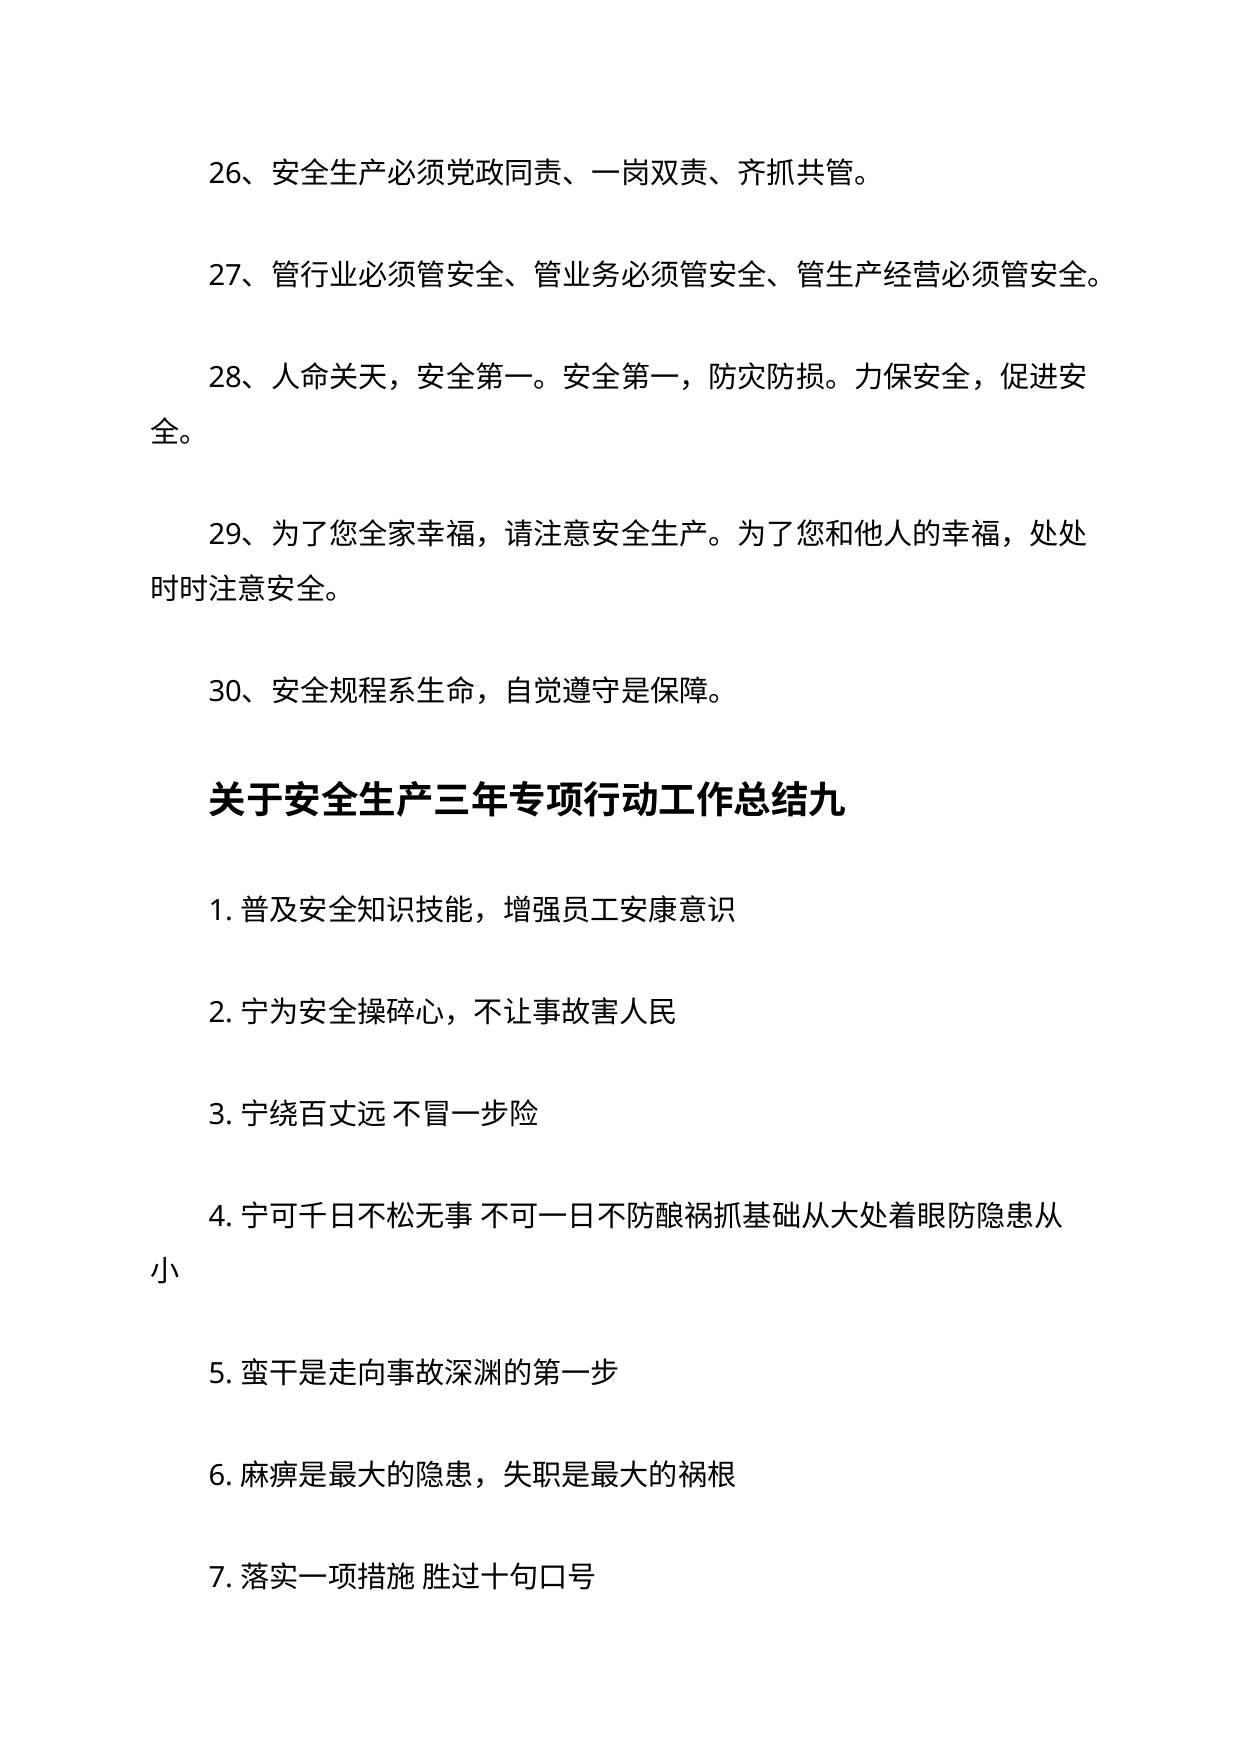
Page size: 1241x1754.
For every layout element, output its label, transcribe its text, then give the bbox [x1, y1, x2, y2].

text 7. 落实一项措施 胜过十句口号 [150, 1553, 1090, 1596]
text 30、安全规程系生命，自觉遵守是保障。 [150, 667, 1090, 710]
text 28、人命关天，安全第一。安全第一，防灾防损。力保安全，促进安全。 [150, 354, 1090, 451]
text 2. 宁为安全操碎心，不让事故害人民 [150, 989, 1090, 1031]
text 6. 麻痹是最大的隐患，失职是最大的祸根 [150, 1452, 1090, 1494]
text 27、管行业必须管安全、管业务必须管安全、管生产经营必须管安全。 [150, 252, 1090, 294]
text 关于安全生产三年专项行动工作总结九 [150, 769, 1090, 824]
text 3. 宁绕百丈远 不冒一步险 [150, 1091, 1090, 1133]
text 4. 宁可千日不松无事 不可一日不防酿祸抓基础从大处着眼防隐患从小 [150, 1193, 1090, 1290]
text 5. 蛮干是走向事故深渊的第一步 [150, 1349, 1090, 1392]
text 26、安全生产必须党政同责、一岗双责、齐抓共管。 [150, 150, 1090, 192]
text 29、为了您全家幸福，请注意安全生产。为了您和他人的幸福，处处时时注意安全。 [150, 511, 1090, 608]
text 1. 普及安全知识技能，增强员工安康意识 [150, 887, 1090, 929]
